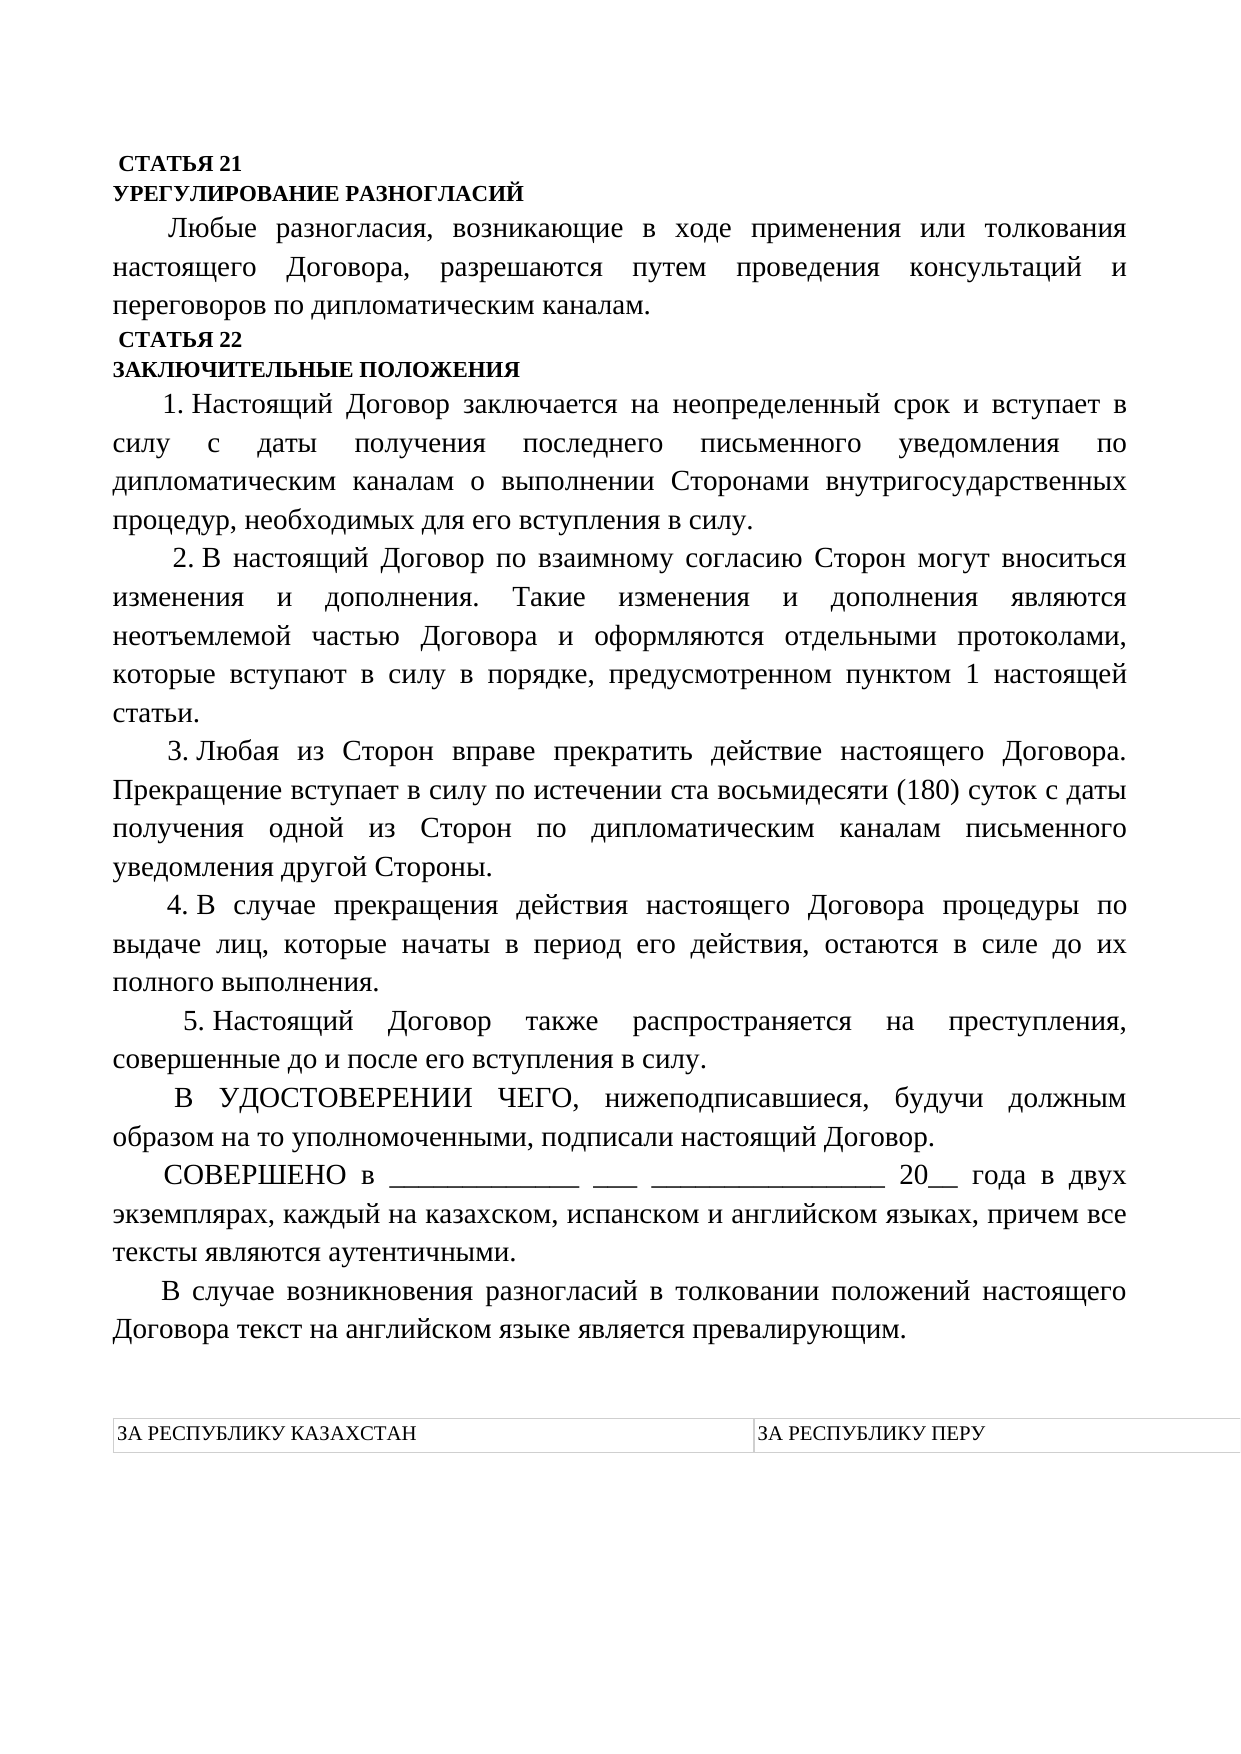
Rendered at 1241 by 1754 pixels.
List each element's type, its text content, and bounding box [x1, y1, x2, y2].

table_header ЗА РЕСПУБЛИКУ ПЕРУ [755, 1419, 1240, 1452]
text 4. В случае прекращения действия настоящего Договора процедуры по выдаче лиц, которые начаты в период его действия, остаются в силе до их полного выполнения. [112, 887, 1128, 998]
text 1. Настоящий Договор заключается на неопределенный срок и вступает в силу с даты получения последнего письменного уведомления по дипломатическим каналам о выполнении Сторонами внутригосударственных процедур, необходимых для его вступления в силу. [112, 386, 1128, 536]
text 5. Настоящий Договор также распространяется на преступления, совершенные до и после его вступления в силу. [112, 1003, 1128, 1075]
text В случае возникновения разногласий в толковании положений настоящего Договора текст на английском языке является превалирующим. [112, 1273, 1128, 1345]
text СТАТЬЯ 21 УРЕГУЛИРОВАНИЕ РАЗНОГЛАСИЙ [112, 150, 1128, 207]
table_header ЗА РЕСПУБЛИКУ КАЗАХСТАН [114, 1419, 753, 1452]
text В УДОСТОВЕРЕНИИ ЧЕГО, нижеподписавшиеся, будучи должным образом на то уполномоченными, подписали настоящий Договор. [112, 1080, 1128, 1152]
text СОВЕРШЕНО в _____________ ___ ________________ 20__ года в двух экземплярах, каждый на казахском, испанском и английском языках, причем все тексты являются аутентичными. [112, 1157, 1128, 1268]
text 2. В настоящий Договор по взаимному согласию Сторон могут вноситься изменения и дополнения. Такие изменения и дополнения являются неотъемлемой частью Договора и оформляются отдельными протоколами, которые вступают в силу в порядке, предусмотренном пунктом 1 настоящей статьи. [112, 541, 1128, 728]
text 3. Любая из Сторон вправе прекратить действие настоящего Договора. Прекращение вступает в силу по истечении ста восьмидесяти (180) суток с даты получения одной из Сторон по дипломатическим каналам письменного уведомления другой Стороны. [112, 733, 1128, 882]
text СТАТЬЯ 22 ЗАКЛЮЧИТЕЛЬНЫЕ ПОЛОЖЕНИЯ [112, 326, 1128, 383]
text Любые разногласия, возникающие в ходе применения или толкования настоящего Договора, разрешаются путем проведения консультаций и переговоров по дипломатическим каналам. [112, 210, 1128, 321]
